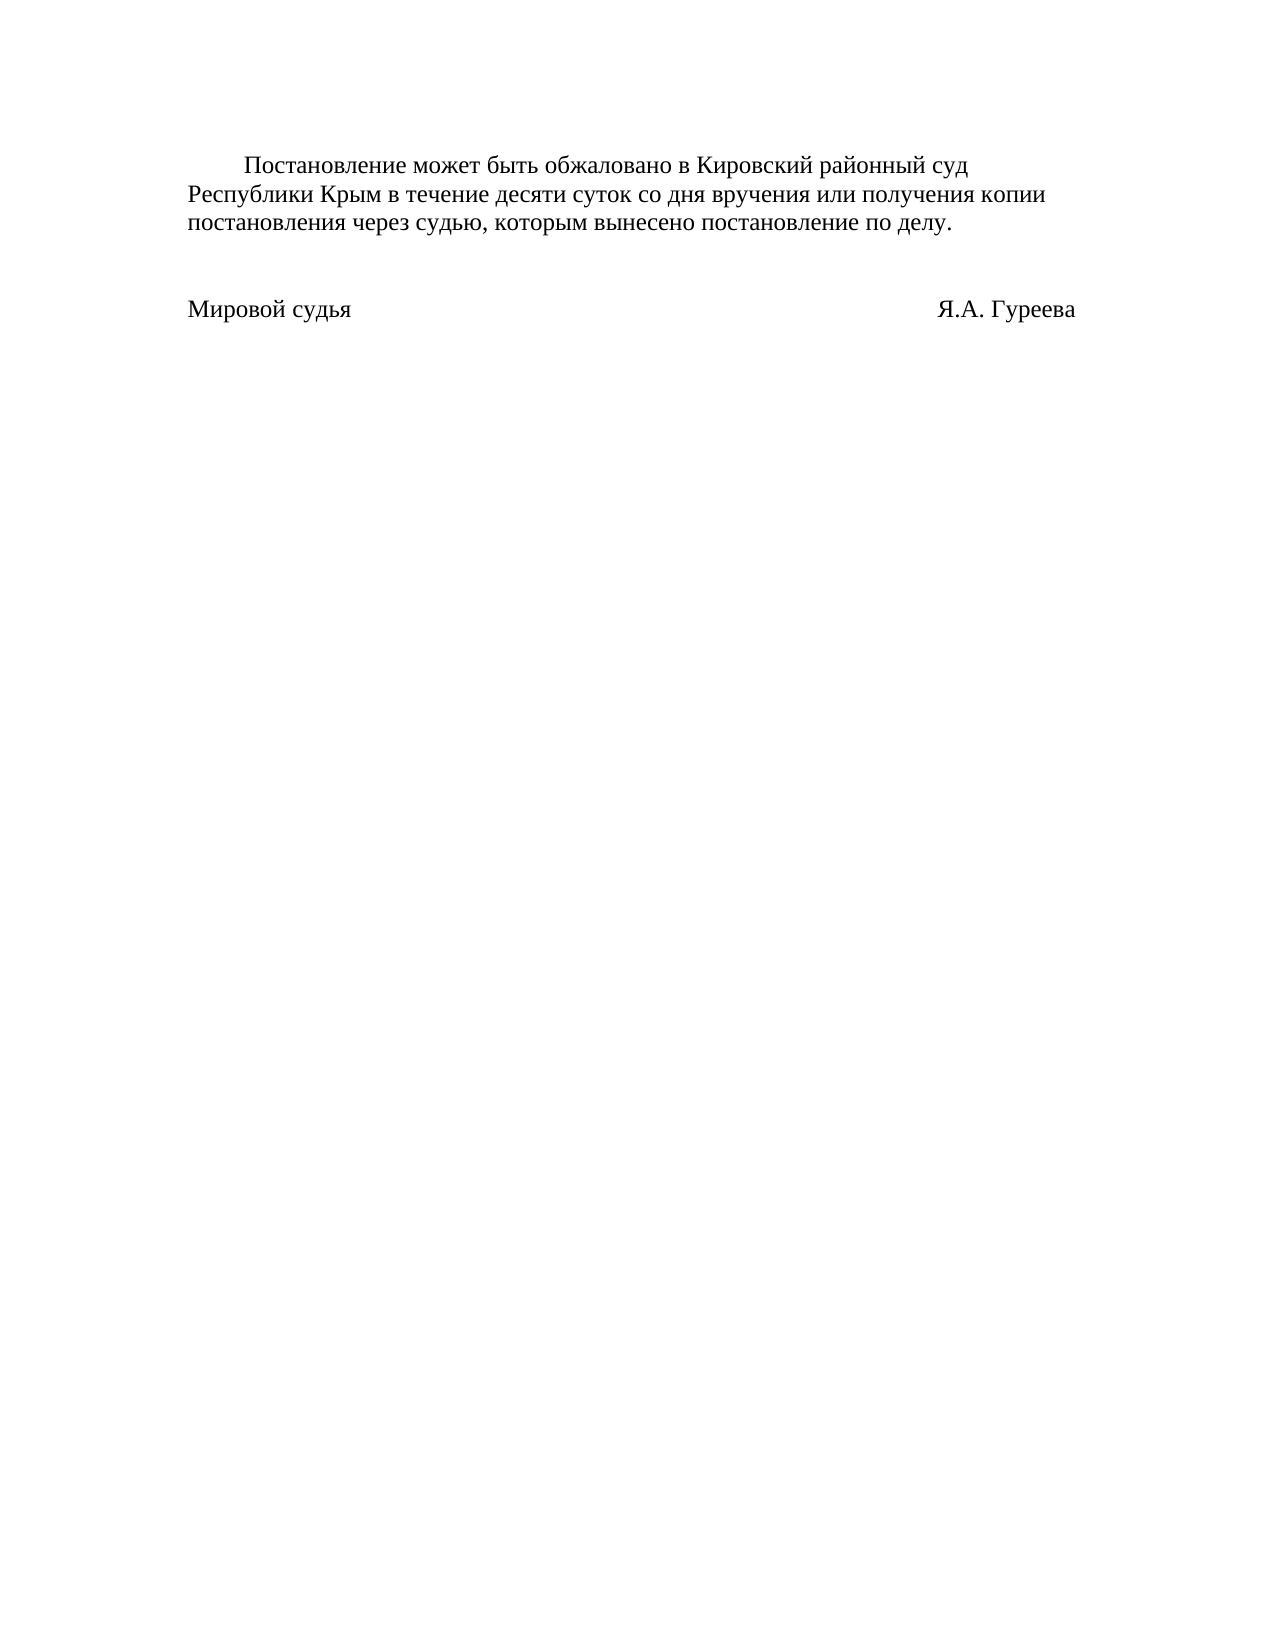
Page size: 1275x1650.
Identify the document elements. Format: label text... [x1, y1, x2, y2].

text Мировой судья Я.А. Гуреева [187, 294, 1087, 322]
text Постановление может быть обжаловано в Кировский районный суд Республики Крым в течение десяти суток со дня вручения или получения копии постановления через судью, которым вынесено постановление по делу. [187, 150, 1087, 236]
